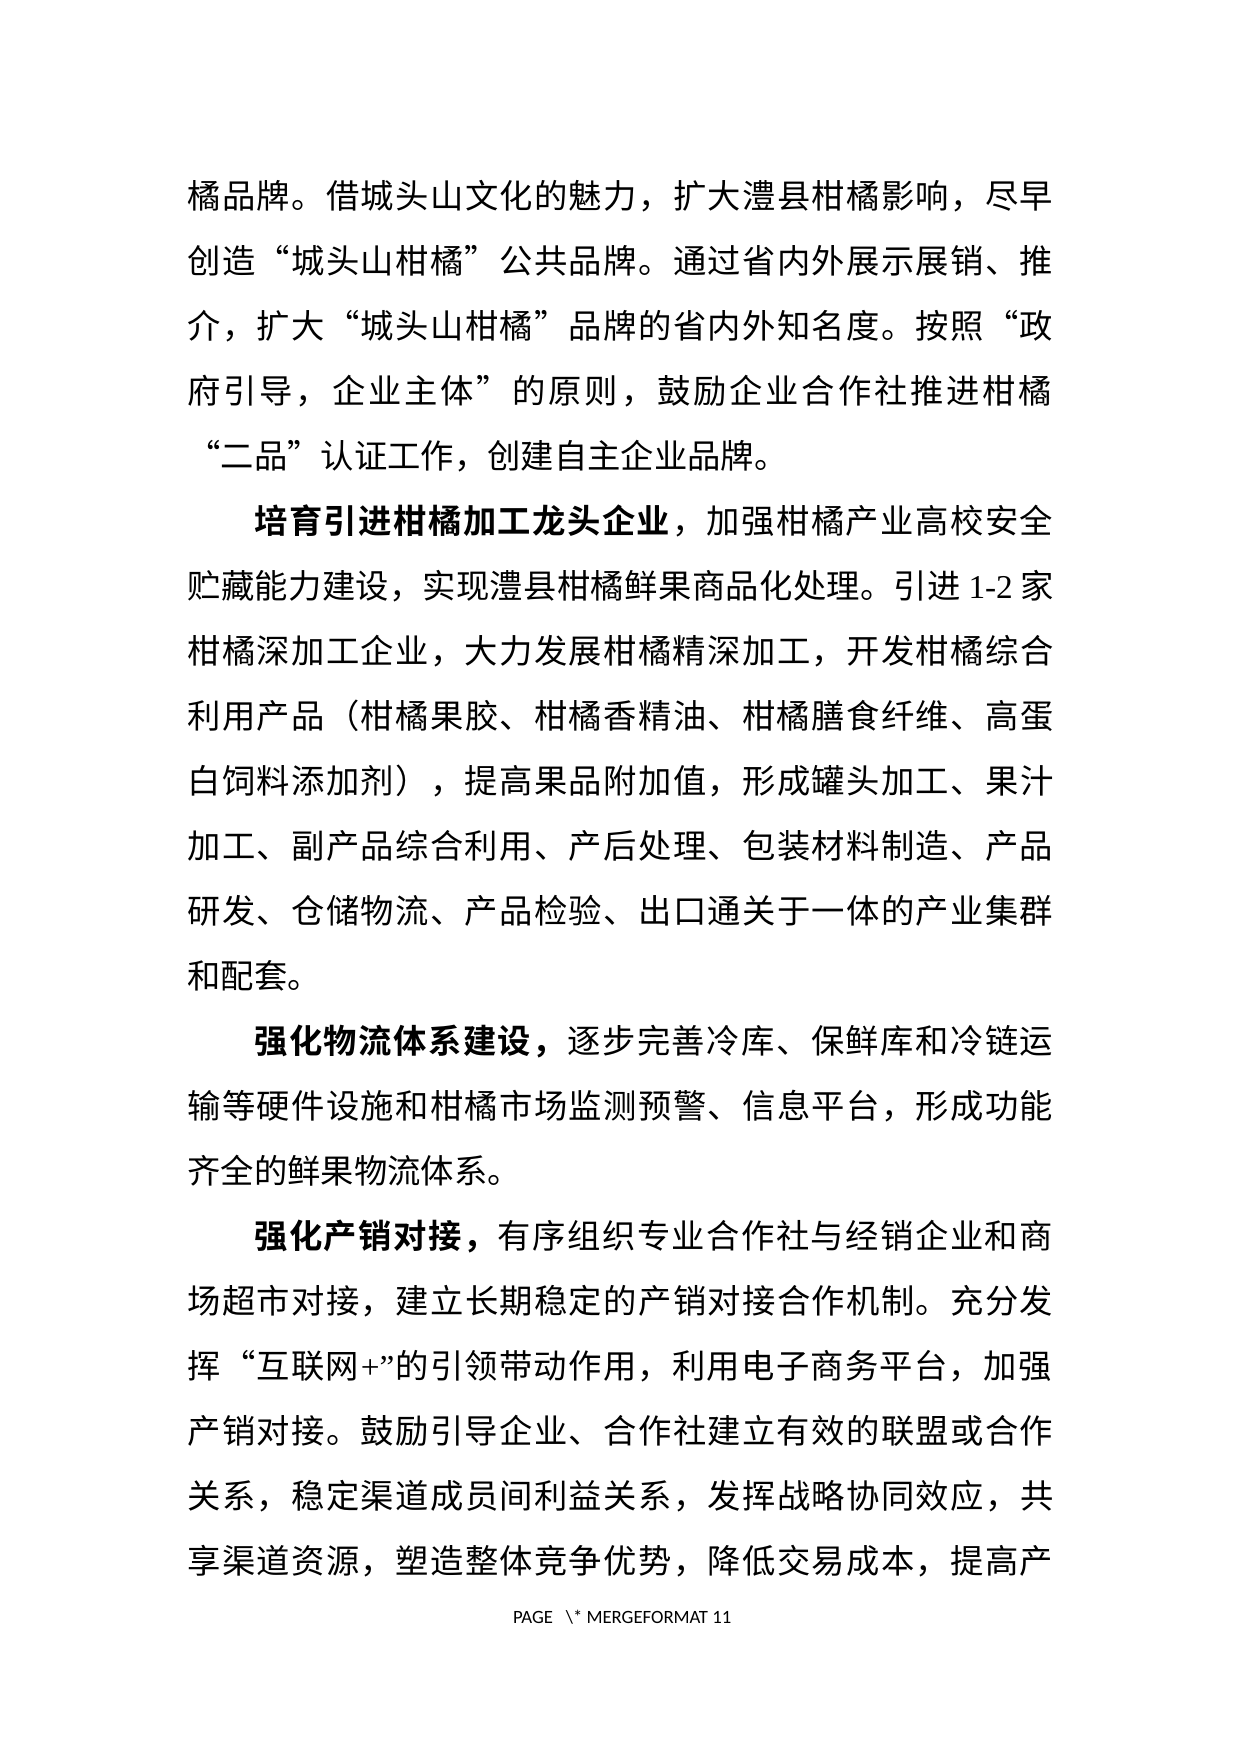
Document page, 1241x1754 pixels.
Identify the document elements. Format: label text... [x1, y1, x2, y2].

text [187, 162, 1053, 487]
text 强化物流体系建设，逐步完善冷库、保鲜库和冷链运输等硬件设施和柑橘市场监测预警、信息平台，形成功能齐全的鲜果物流体系。 [187, 1007, 1053, 1202]
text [187, 1202, 1053, 1592]
text 培育引进柑橘加工龙头企业，加强柑橘产业高校安全贮藏能力建设，实现澧县柑橘鲜果商品化处理。引进1-2家柑橘深加工企业，大力发展柑橘精深加工，开发柑橘综合利用产品（柑橘果胶、柑橘香精油、柑橘膳食纤维、高蛋白饲料添加剂），提高果品附加值，形成罐头加工、果汁加工、副产品综合利用、产后处理、包装材料制造、产品研发、仓储物流、产品检验、出口通关于一体的产业集群和配套。 [187, 487, 1053, 1007]
